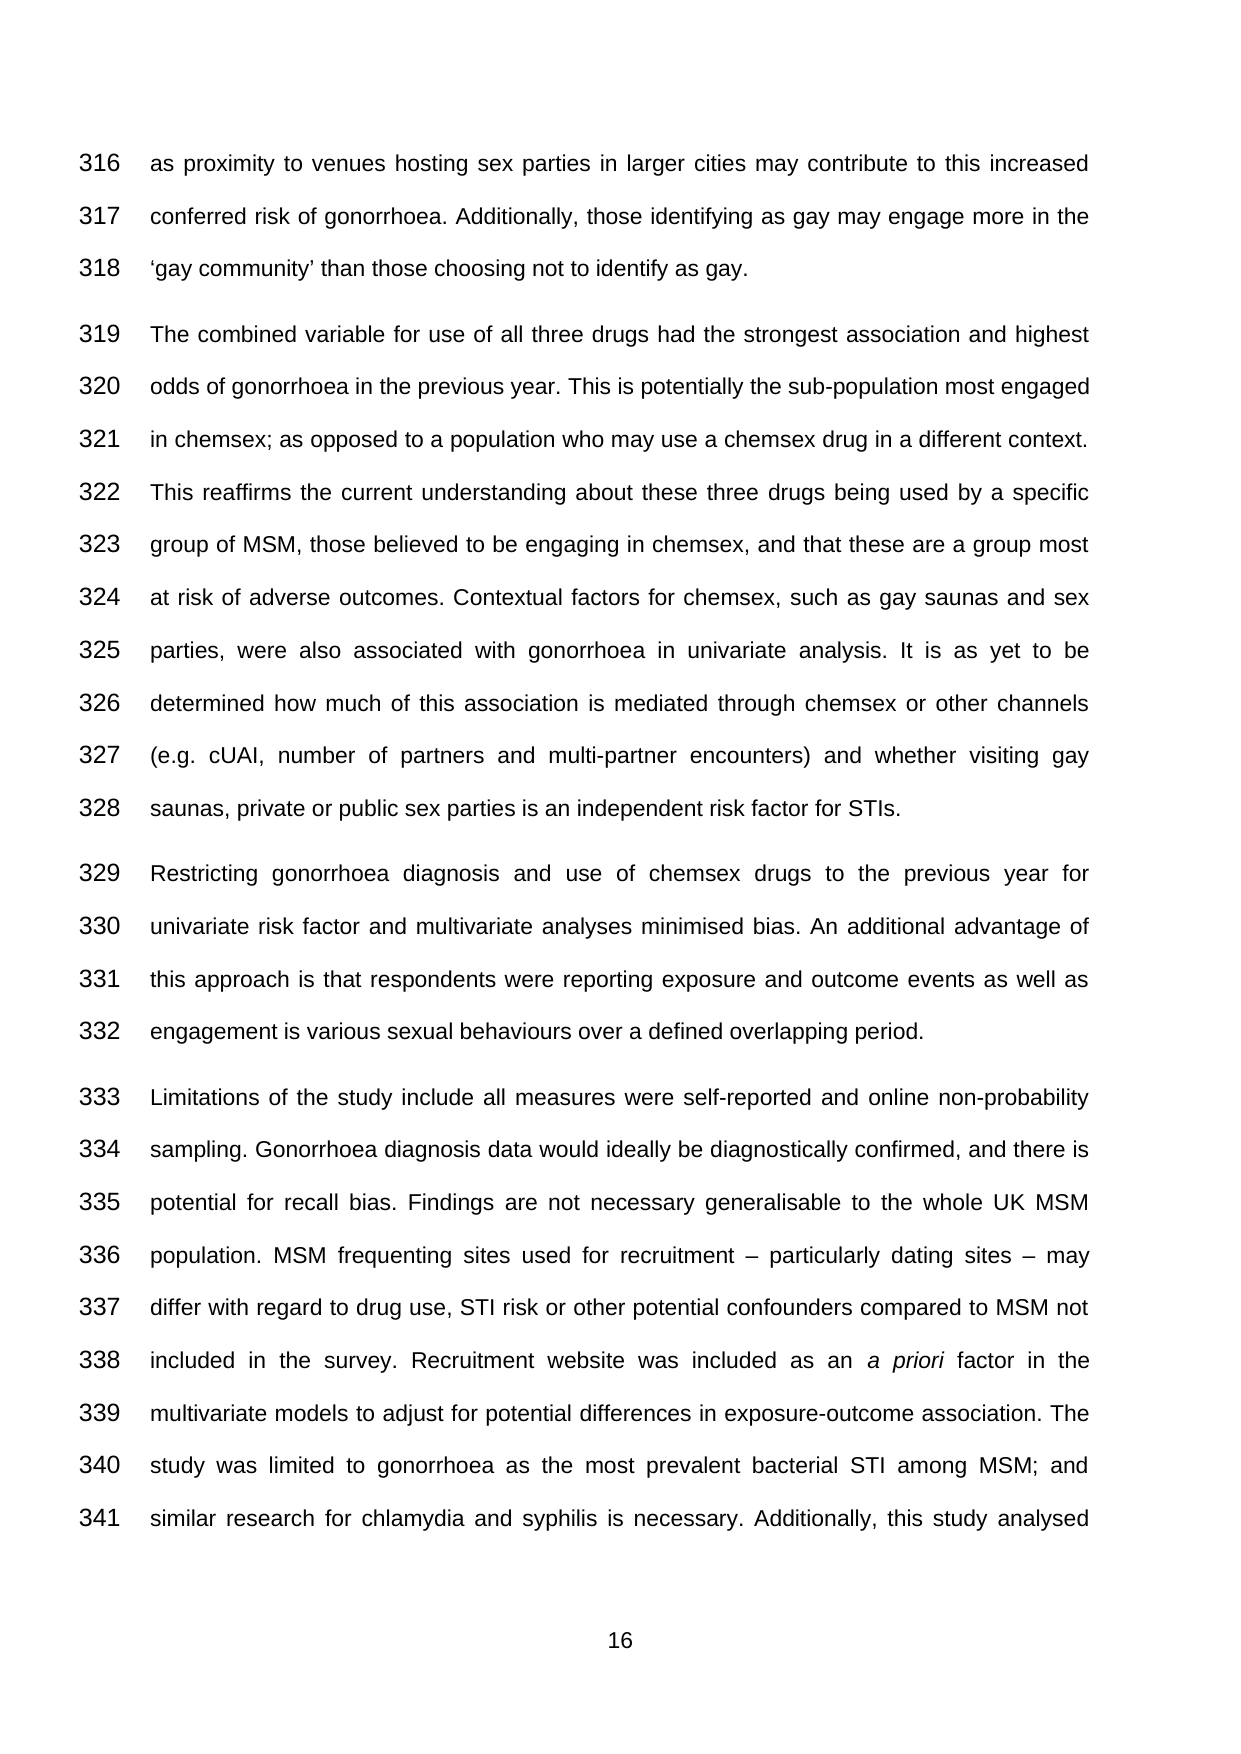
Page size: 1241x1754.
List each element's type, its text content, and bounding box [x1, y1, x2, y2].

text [150, 1083, 1090, 1532]
text Restricting gonorrhoea diagnosis and use of chemsex drugs to the previous year for univariate risk factor and multivariate analyses minimised bias. An additional advantage of this approach is that respondents were reporting exposure and outcome events as well as engagement is various sexual behaviours over a defined overlapping period. [150, 860, 1090, 1045]
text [150, 150, 1090, 282]
text The combined variable for use of all three drugs had the strongest association and highest odds of gonorrhoea in the previous year. This is potentially the sub-population most engaged in chemsex; as opposed to a population who may use a chemsex drug in a different context. This reaffirms the current understanding about these three drugs being used by a specific group of MSM, those believed to be engaging in chemsex, and that these are a group most at risk of adverse outcomes. Contextual factors for chemsex, such as gay saunas and sex parties, were also associated with gonorrhoea in univariate analysis. It is as yet to be determined how much of this association is mediated through chemsex or other channels (e.g. cUAI, number of partners and multi-partner encounters) and whether visiting gay saunas, private or public sex parties is an independent risk factor for STIs. [150, 321, 1090, 821]
